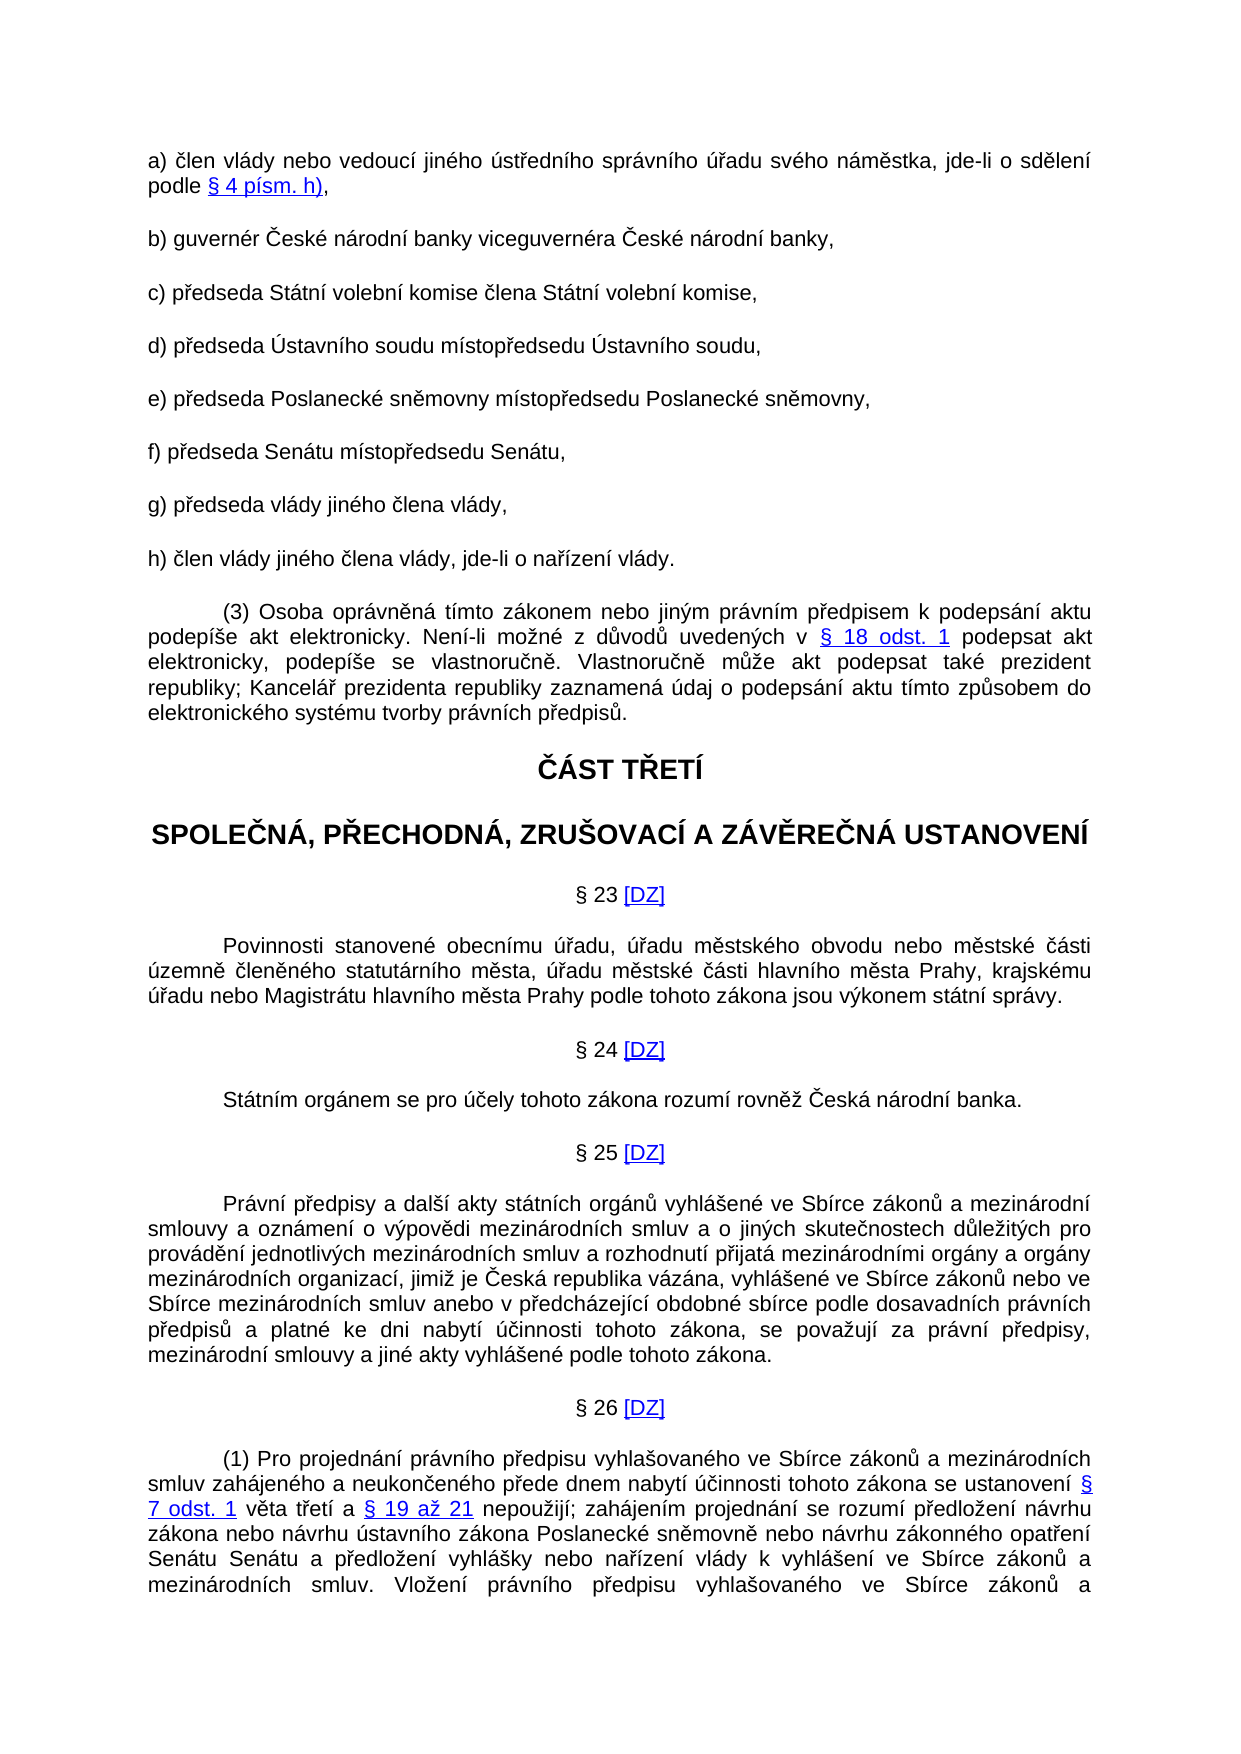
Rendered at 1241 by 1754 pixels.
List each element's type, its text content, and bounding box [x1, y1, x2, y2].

text ČÁST TŘETÍ [148, 753, 1092, 785]
text § 26 [DZ] [148, 1395, 1092, 1420]
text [148, 1445, 1092, 1597]
text d) předseda Ústavního soudu místopředsedu Ústavního soudu, [148, 333, 1092, 358]
text § 23 [DZ] [148, 882, 1092, 908]
text SPOLEČNÁ, PŘECHODNÁ, ZRUŠOVACÍ A ZÁVĚREČNÁ USTANOVENÍ [148, 818, 1092, 850]
text e) předseda Poslanecké sněmovny místopředsedu Poslanecké sněmovny, [148, 386, 1092, 411]
text h) člen vlády jiného člena vlády, jde-li o nařízení vlády. [148, 546, 1092, 571]
text g) předseda vlády jiného člena vlády, [148, 492, 1092, 517]
text f) předseda Senátu místopředsedu Senátu, [148, 439, 1092, 464]
text a) člen vlády nebo vedoucí jiného ústředního správního úřadu svého náměstka, jde-li o sdělení podle § 4 písm. h), [148, 148, 1092, 198]
text Povinnosti stanovené obecnímu úřadu, úřadu městského obvodu nebo městské části územně členěného statutárního města, úřadu městské části hlavního města Prahy, krajskému úřadu nebo Magistrátu hlavního města Prahy podle tohoto zákona jsou výkonem státní správy. [148, 933, 1092, 1008]
text c) předseda Státní volební komise člena Státní volební komise, [148, 279, 1092, 304]
text b) guvernér České národní banky viceguvernéra České národní banky, [148, 226, 1092, 251]
text (3) Osoba oprávněná tímto zákonem nebo jiným právním předpisem k podepsání aktu podepíše akt elektronicky. Není-li možné z důvodů uvedených v § 18 odst. 1 podepsat akt elektronicky, podepíše se vlastnoručně. Vlastnoručně může akt podepsat také prezident republiky; Kancelář prezidenta republiky zaznamená údaj o podepsání aktu tímto způsobem do elektronického systému tvorby právních předpisů. [148, 599, 1092, 725]
text Státním orgánem se pro účely tohoto zákona rozumí rovněž Česká národní banka. [148, 1087, 1092, 1112]
text § 24 [DZ] [148, 1036, 1092, 1062]
text § 25 [DZ] [148, 1140, 1092, 1165]
text Právní předpisy a další akty státních orgánů vyhlášené ve Sbírce zákonů a mezinárodní smlouvy a oznámení o výpovědi mezinárodních smluv a o jiných skutečnostech důležitých pro provádění jednotlivých mezinárodních smluv a rozhodnutí přijatá mezinárodními orgány a orgány mezinárodních organizací, jimiž je Česká republika vázána, vyhlášené ve Sbírce zákonů nebo ve Sbírce mezinárodních smluv anebo v předcházející obdobné sbírce podle dosavadních právních předpisů a platné ke dni nabytí účinnosti tohoto zákona, se považují za právní předpisy, mezinárodní smlouvy a jiné akty vyhlášené podle tohoto zákona. [148, 1191, 1092, 1367]
